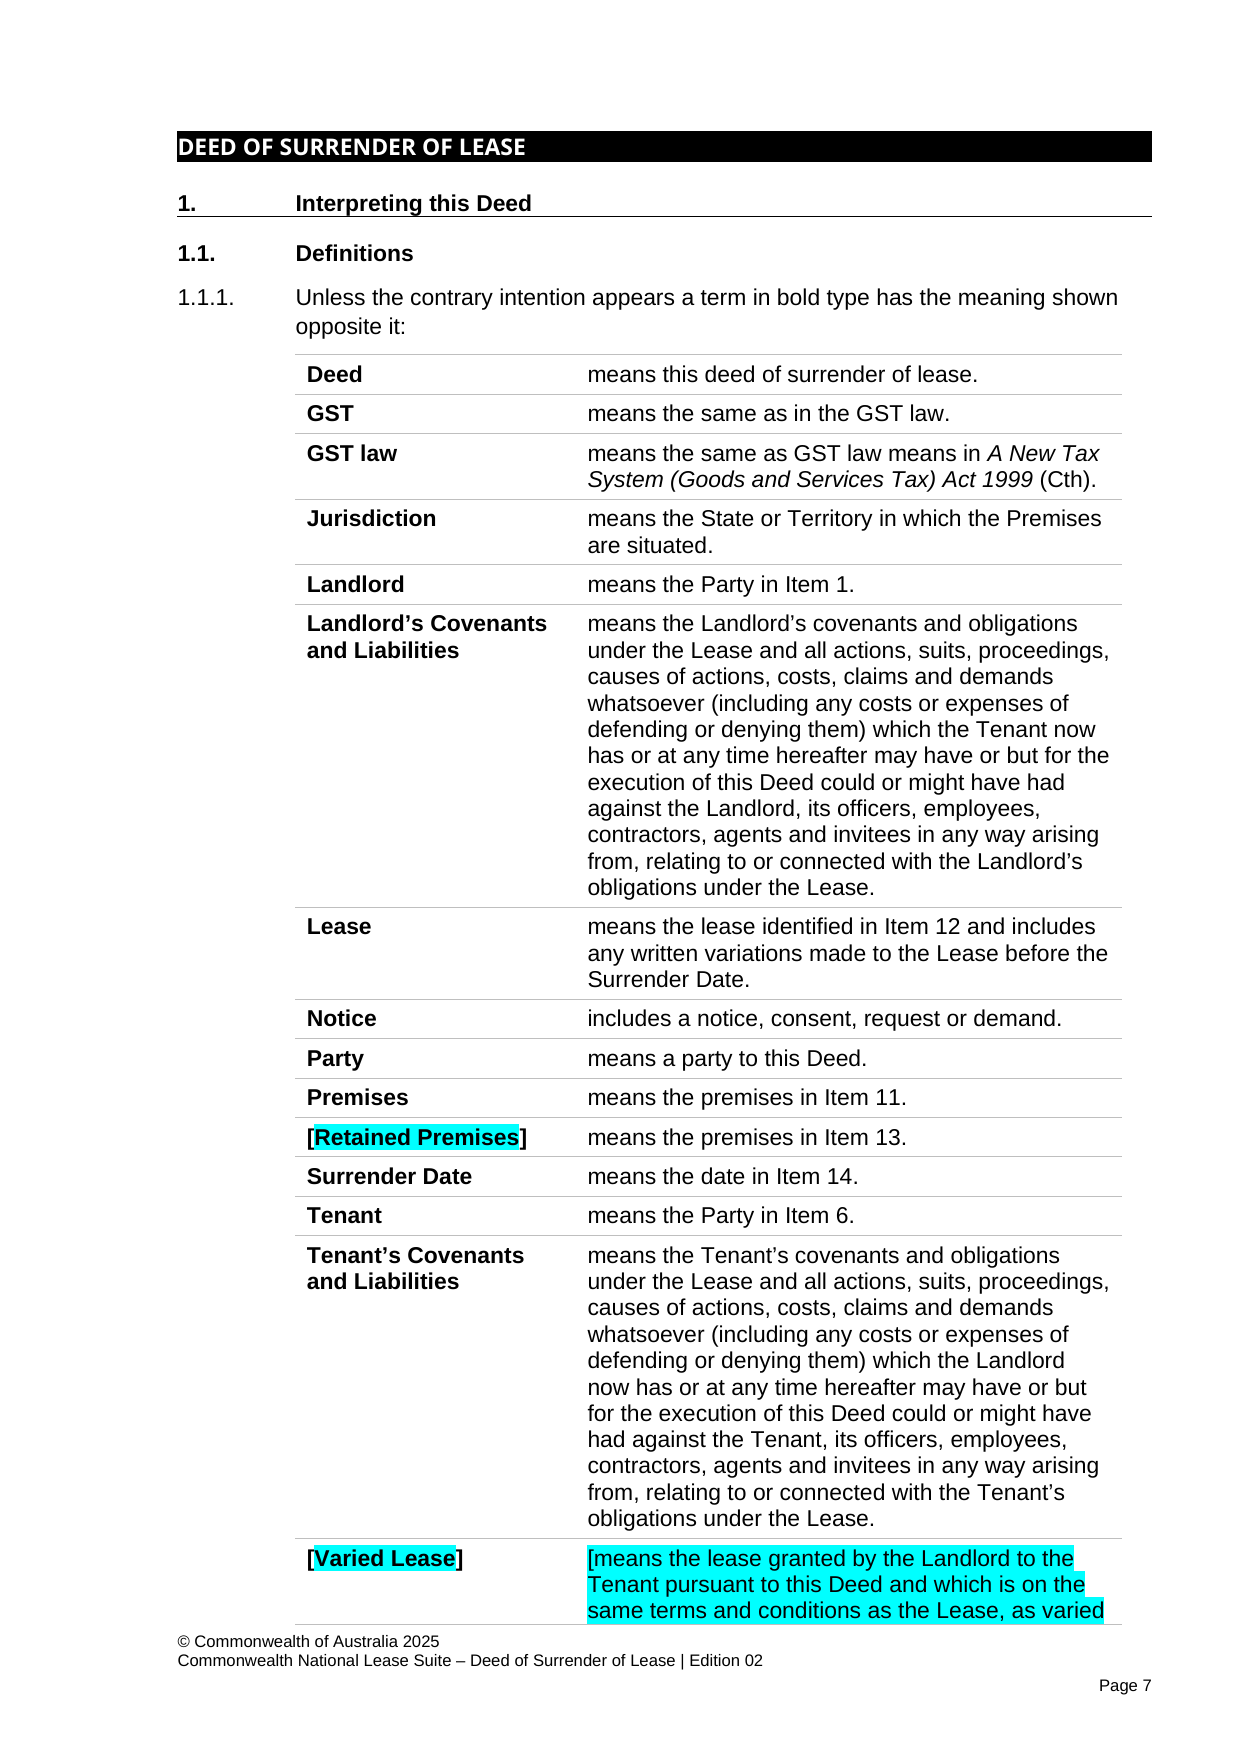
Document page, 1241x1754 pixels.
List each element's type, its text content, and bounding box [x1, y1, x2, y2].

table_cell [Retained Premises] [295, 1118, 576, 1156]
text Unless the contrary intention appears a term in bold type has the meaning shown opposite it: [177, 281, 1152, 339]
table_cell GST [295, 395, 576, 433]
table_cell means the Party in Item 1. [576, 565, 1122, 604]
table_cell means the same as in the GST law. [576, 395, 1122, 433]
table_cell Tenant [295, 1197, 576, 1235]
table_cell means the lease identified in Item 4 and includes any written variations made to the Lease before the Surrender Date. [576, 908, 1122, 999]
table_cell means the State or Territory in which the Premises are situated. [576, 500, 1122, 564]
table_cell means the Landlord’s covenants and obligations under the Lease and all actions, suits, proceedings, causes of actions, costs, claims and demands whatsoever (including any costs or expenses of defending or denying them) which the Tenant now has or at any time hereafter may have or but for the execution of this Deed could or might have had against the Landlord, its officers, employees, contractors, agents and invitees in any way arising from, relating to or connected with the Landlord’s obligations under the Lease. [576, 605, 1122, 907]
table_cell means the same as GST law means in A New Tax System (Goods and Services Tax) Act 1999 (Cth). [576, 434, 1122, 498]
table_cell GST law [295, 434, 576, 498]
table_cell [576, 1539, 1122, 1624]
table_header Deed [295, 355, 576, 393]
table_cell [Varied Lease] [295, 1539, 576, 1624]
table_cell means the Tenant’s covenants and obligations under the Lease and all actions, suits, proceedings, causes of actions, costs, claims and demands whatsoever (including any costs or expenses of defending or denying them) which the Landlord now has or at any time hereafter may have or but for the execution of this Deed could or might have had against the Tenant, its officers, employees, contractors, agents and invitees in any way arising from, relating to or connected with the Tenant’s obligations under the Lease. [576, 1236, 1122, 1538]
table_cell Landlord [295, 565, 576, 604]
table_cell Premises [295, 1079, 576, 1117]
table_cell Tenant’s Covenants and Liabilities [295, 1236, 576, 1538]
title DEED OF SURRENDER OF LEASE [177, 131, 1152, 162]
table_cell Notice [295, 1000, 576, 1038]
table_cell means the date in Item 6. [576, 1157, 1122, 1196]
table_cell includes a notice, consent, request or demand. [576, 1000, 1122, 1038]
table_cell means the Party in Item 2. [576, 1197, 1122, 1235]
table_cell Party [295, 1039, 576, 1077]
table_cell Surrender Date [295, 1157, 576, 1196]
table_cell Landlord’s Covenants and Liabilities [295, 605, 576, 907]
text Definitions [177, 237, 1152, 267]
text Interpreting this Deed [177, 187, 1152, 216]
table_cell means the premises in Item 5. [576, 1118, 1122, 1156]
table_cell means the premises in Item 3. [576, 1079, 1122, 1117]
table_cell means a party to this Deed. [576, 1039, 1122, 1077]
table_header means this deed of surrender of lease. [576, 355, 1122, 393]
table_cell Lease [295, 908, 576, 999]
table_cell Jurisdiction [295, 500, 576, 564]
